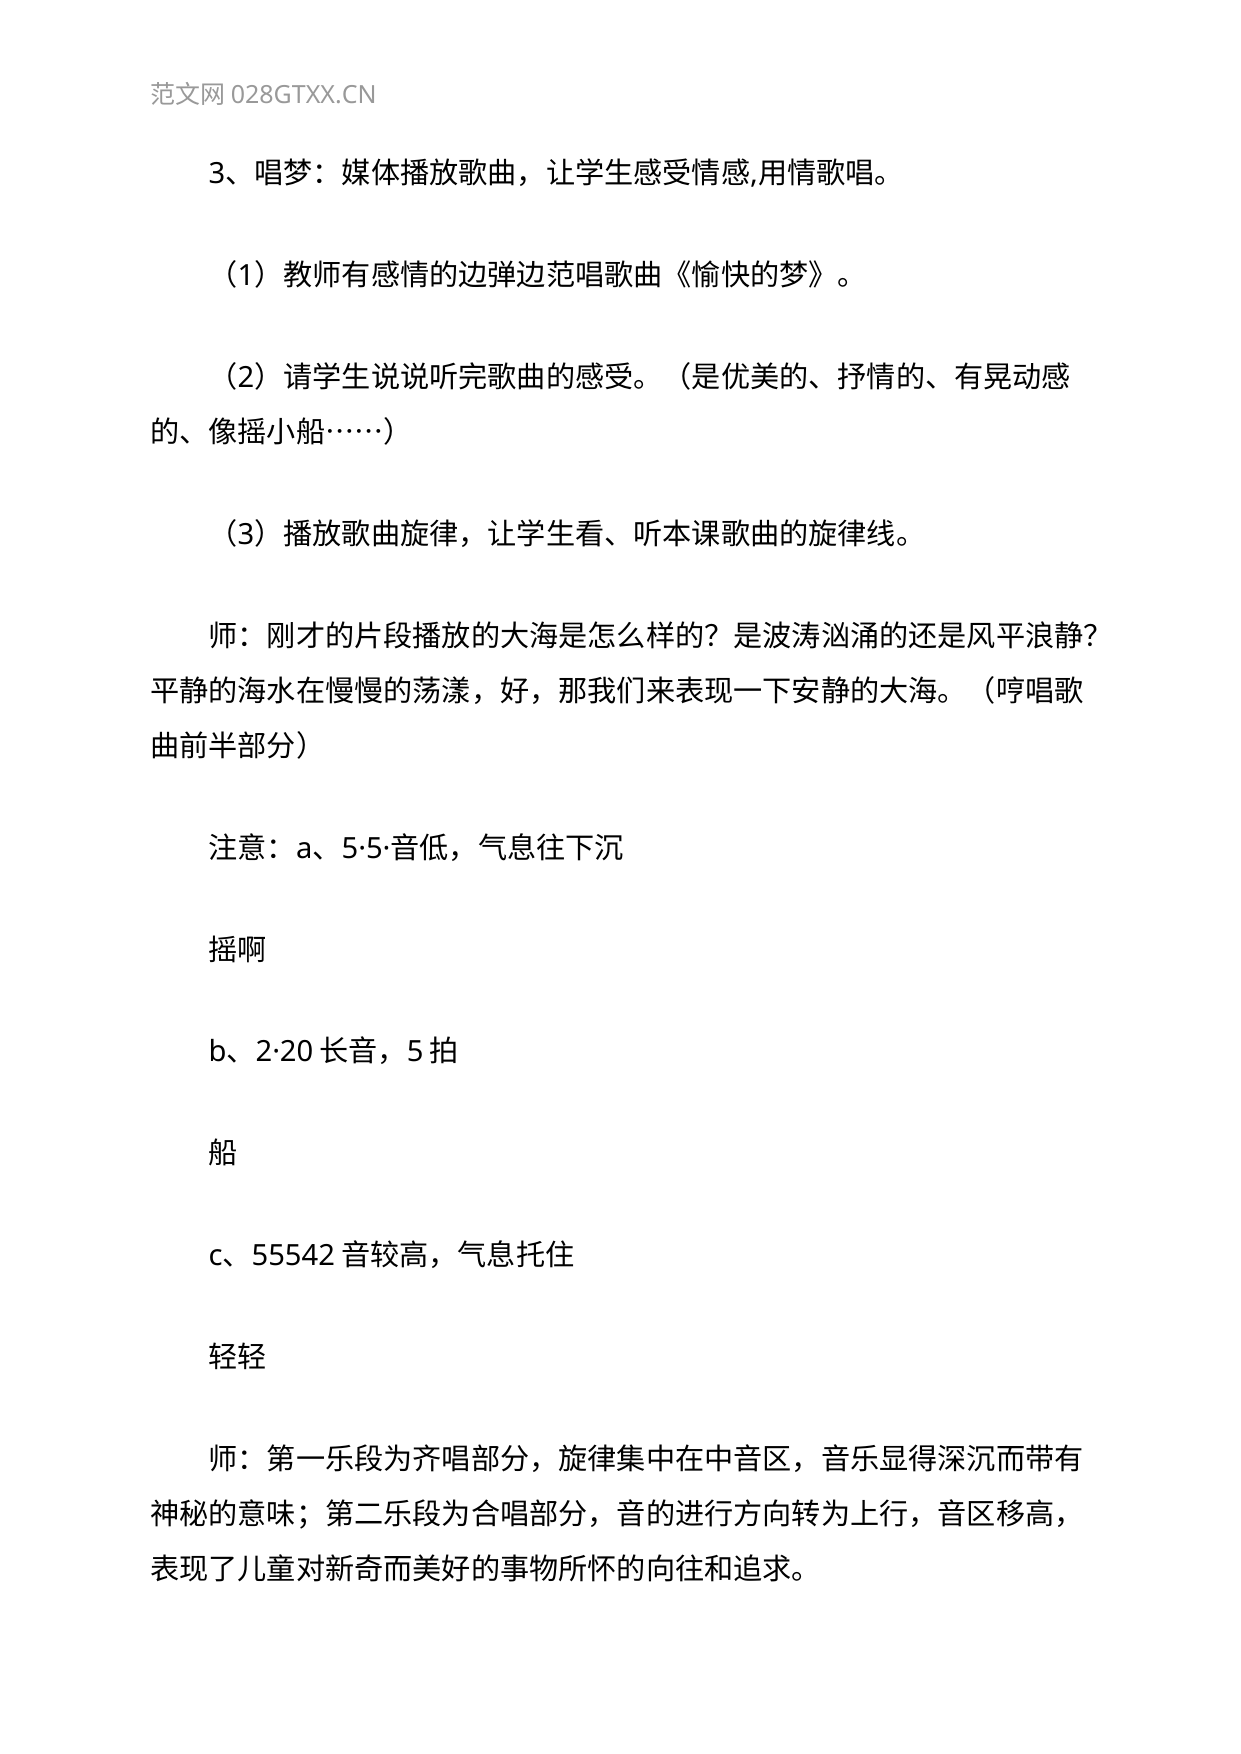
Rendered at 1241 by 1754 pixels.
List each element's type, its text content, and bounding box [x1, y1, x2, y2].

text 注意：a、5·5·音低，气息往下沉 [150, 824, 1090, 867]
text b、2·20长音，5拍 [150, 1028, 1090, 1070]
text 师：第一乐段为齐唱部分，旋律集中在中音区，音乐显得深沉而带有神秘的意味；第二乐段为合唱部分，音的进行方向转为上行，音区移高，表现了儿童对新奇而美好的事物所怀的向往和追求。 [150, 1436, 1090, 1588]
text （2）请学生说说听完歌曲的感受。（是优美的、抒情的、有晃动感的、像摇小船……） [150, 354, 1090, 451]
text （3）播放歌曲旋律，让学生看、听本课歌曲的旋律线。 [150, 511, 1090, 553]
text 轻轻 [150, 1334, 1090, 1376]
text （1）教师有感情的边弹边范唱歌曲《愉快的梦》。 [150, 252, 1090, 294]
text c、55542音较高，气息托住 [150, 1232, 1090, 1274]
text 船 [150, 1130, 1090, 1172]
text 3、唱梦：媒体播放歌曲，让学生感受情感,用情歌唱。 [150, 150, 1090, 192]
text 摇啊 [150, 926, 1090, 968]
text 师：刚才的片段播放的大海是怎么样的？是波涛汹涌的还是风平浪静？平静的海水在慢慢的荡漾，好，那我们来表现一下安静的大海。（哼唱歌曲前半部分） [150, 613, 1090, 765]
